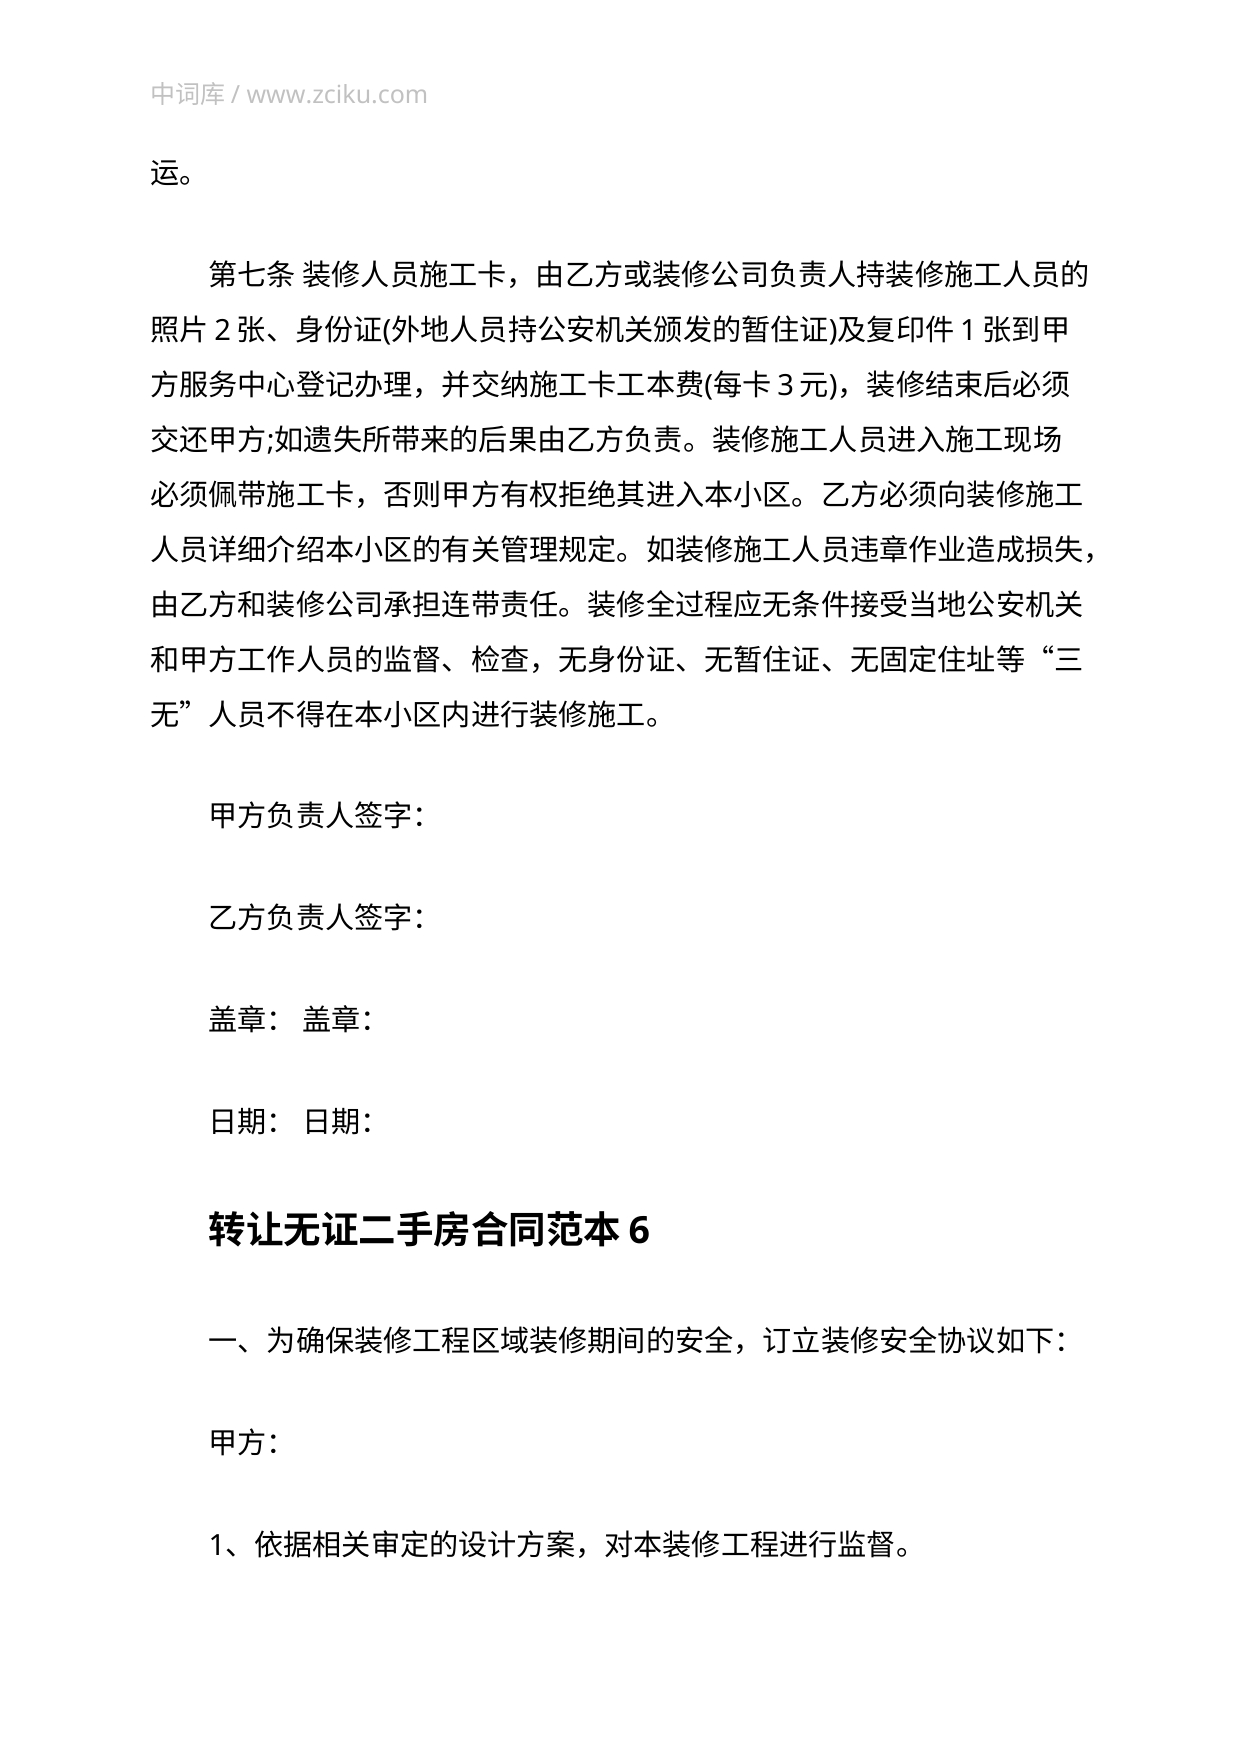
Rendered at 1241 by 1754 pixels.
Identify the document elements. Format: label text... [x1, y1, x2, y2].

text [150, 150, 1090, 192]
text 甲方： [150, 1419, 1090, 1462]
text 日期： 日期： [150, 1098, 1090, 1141]
text 第七条 装修人员施工卡，由乙方或装修公司负责人持装修施工人员的照片2张、身份证(外地人员持公安机关颁发的暂住证)及复印件1张到甲方服务中心登记办理，并交纳施工卡工本费(每卡3元)，装修结束后必须交还甲方;如遗失所带来的后果由乙方负责。装修施工人员进入施工现场必须佩带施工卡，否则甲方有权拒绝其进入本小区。乙方必须向装修施工人员详细介绍本小区的有关管理规定。如装修施工人员违章作业造成损失，由乙方和装修公司承担连带责任。装修全过程应无条件接受当地公安机关和甲方工作人员的监督、检查，无身份证、无暂住证、无固定住址等“三无”人员不得在本小区内进行装修施工。 [150, 252, 1090, 733]
text 1、依据相关审定的设计方案，对本装修工程进行监督。 [150, 1521, 1090, 1564]
text 甲方负责人签字： [150, 793, 1090, 835]
text 一、为确保装修工程区域装修期间的安全，订立装修安全协议如下： [150, 1318, 1090, 1360]
text 乙方负责人签字： [150, 895, 1090, 937]
text 盖章： 盖章： [150, 997, 1090, 1039]
text 转让无证二手房合同范本6 [150, 1200, 1090, 1254]
